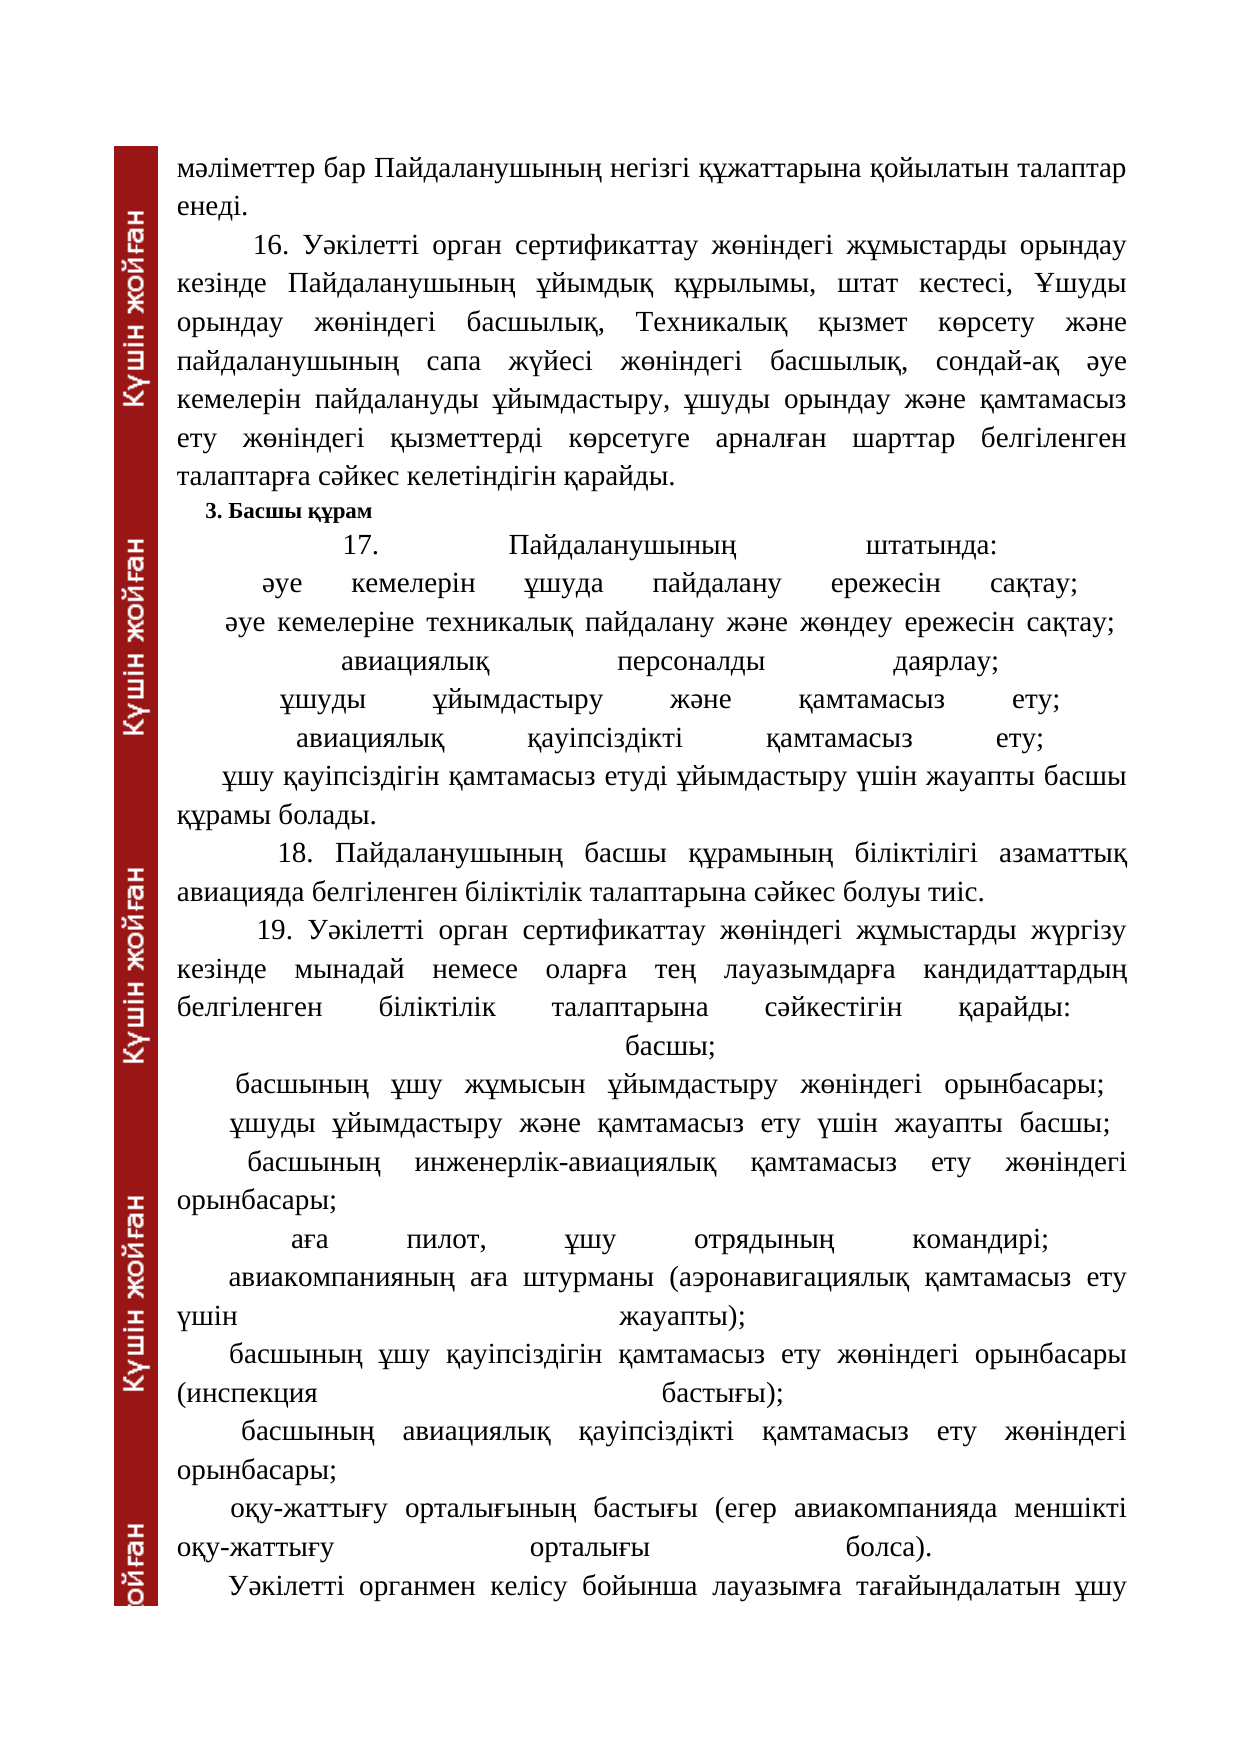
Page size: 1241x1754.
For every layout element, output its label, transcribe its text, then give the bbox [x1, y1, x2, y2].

text 17. Пайдаланушының штатында: әуе кемелерін ұшуда пайдалану ережесін сақтау; әуе кемелеріне техникалық пайдалану және жөндеу ережесін сақтау; авиациялық персоналды даярлау; ұшуды ұйымдастыру және қамтамасыз ету; авиациялық қауіпсіздікті қамтамасыз ету; ұшу қауіпсіздігін қамтамасыз етуді ұйымдастыру үшін жауапты басшы құрамы болады. [112, 527, 1128, 830]
picture [114, 146, 158, 150]
text 3. Басшы құрам [112, 497, 1128, 523]
text 16. Уәкілетті орган сертификаттау жөніндегі жұмыстарды орындау кезінде Пайдаланушының ұйымдық құрылымы, штат кестесі, Ұшуды орындау жөніндегі басшылық, Техникалық қызмет көрсету және пайдаланушының сапа жүйесі жөніндегі басшылық, сондай-ақ әуе кемелерін пайдалануды ұйымдастыру, ұшуды орындау және қамтамасыз ету жөніндегі қызметтерді көрсетуге арналған шарттар белгіленген талаптарға сәйкес келетіндігін қарайды. [112, 227, 1128, 492]
picture [114, 222, 158, 227]
picture [114, 492, 158, 497]
picture [114, 1601, 158, 1606]
text 18. Пайдаланушының басшы құрамының біліктілігі азаматтық авиацияда белгіленген біліктілік талаптарына сәйкес болуы тиіс. [112, 835, 1128, 907]
picture [114, 523, 158, 527]
picture [114, 830, 158, 835]
picture [114, 907, 158, 912]
